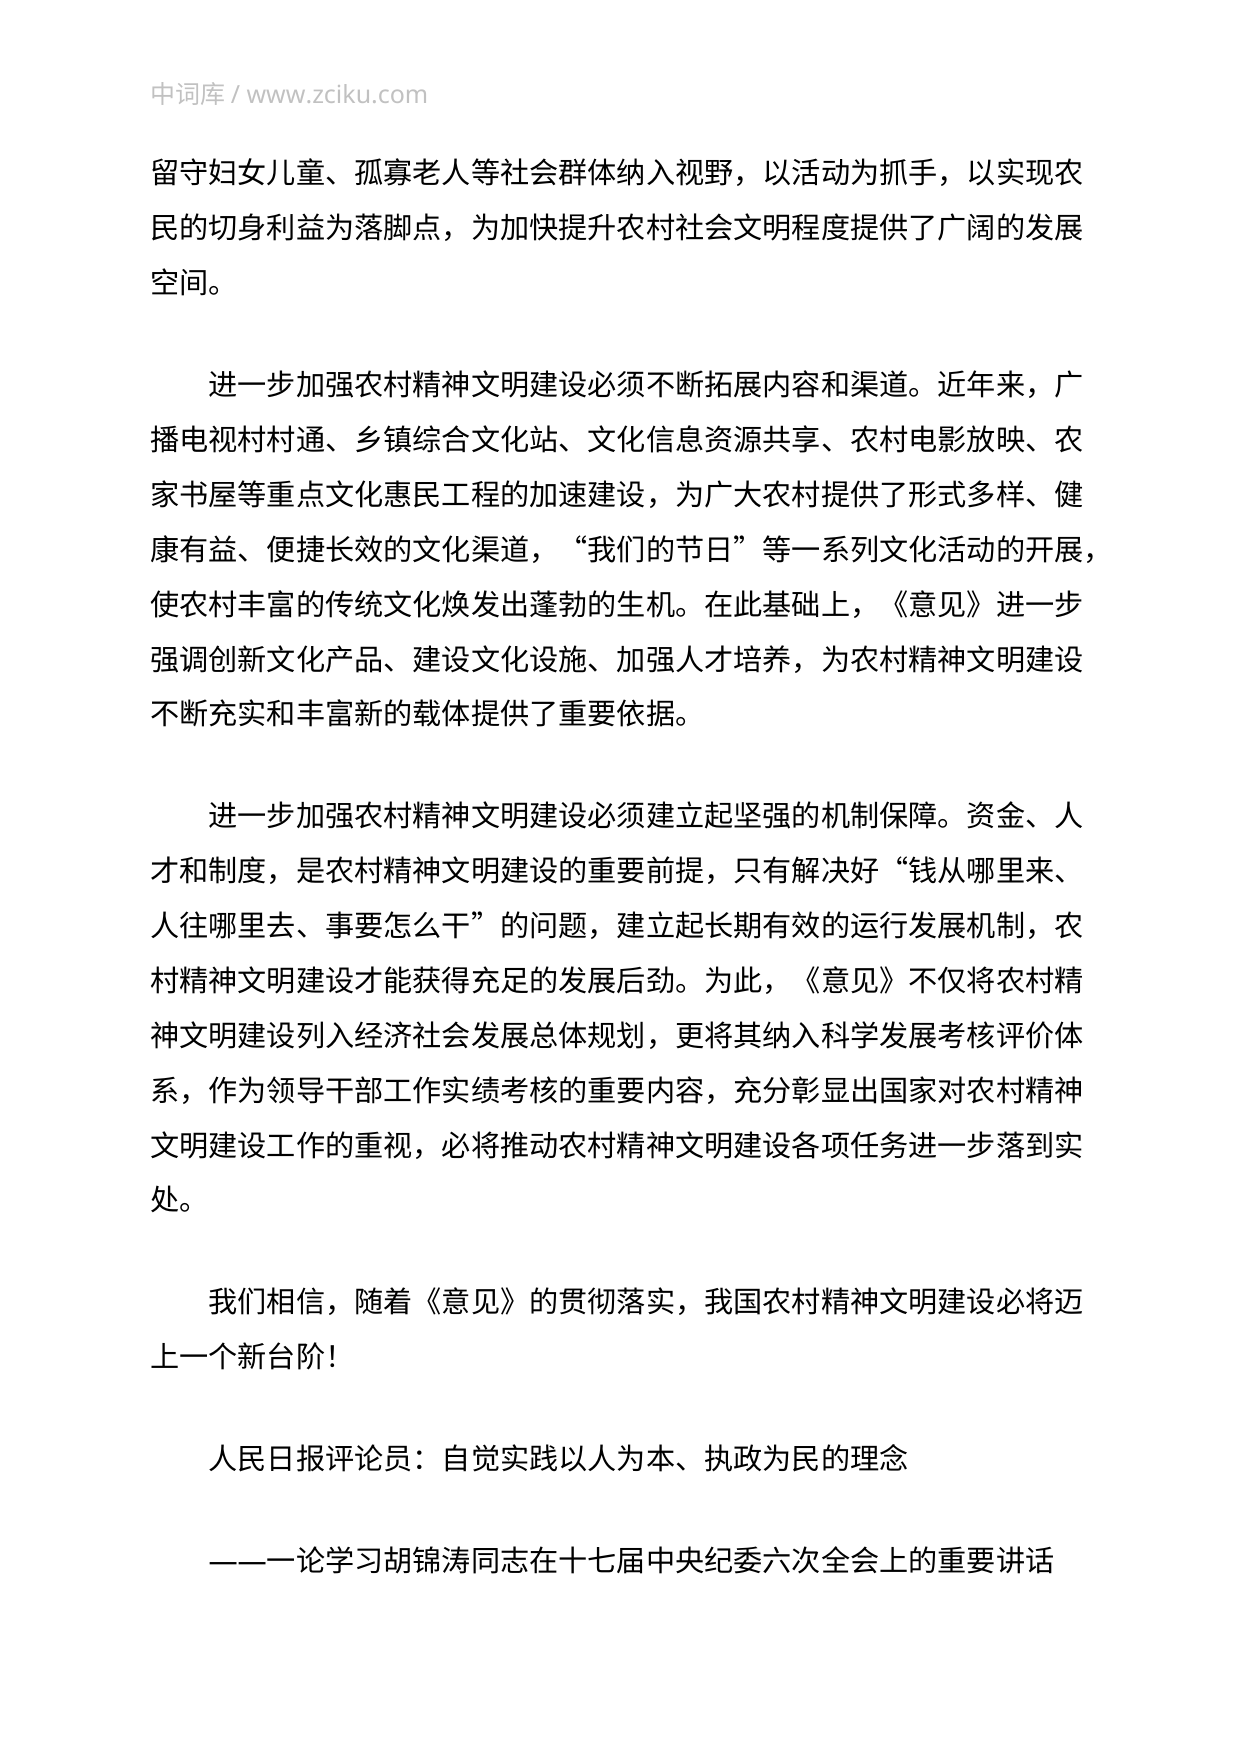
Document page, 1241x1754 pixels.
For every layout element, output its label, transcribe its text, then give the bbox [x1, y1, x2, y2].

text 我们相信，随着《意见》的贯彻落实，我国农村精神文明建设必将迈上一个新台阶！ [150, 1279, 1090, 1376]
text ——一论学习胡锦涛同志在十七届中央纪委六次全会上的重要讲话 [150, 1537, 1090, 1579]
text 进一步加强农村精神文明建设必须建立起坚强的机制保障。资金、人才和制度，是农村精神文明建设的重要前提，只有解决好“钱从哪里来、人往哪里去、事要怎么干”的问题，建立起长期有效的运行发展机制，农村精神文明建设才能获得充足的发展后劲。为此，《意见》不仅将农村精神文明建设列入经济社会发展总体规划，更将其纳入科学发展考核评价体系，作为领导干部工作实绩考核的重要内容，充分彰显出国家对农村精神文明建设工作的重视，必将推动农村精神文明建设各项任务进一步落到实处。 [150, 793, 1090, 1219]
text 进一步加强农村精神文明建设必须不断拓展内容和渠道。近年来，广播电视村村通、乡镇综合文化站、文化信息资源共享、农村电影放映、农家书屋等重点文化惠民工程的加速建设，为广大农村提供了形式多样、健康有益、便捷长效的文化渠道，“我们的节日”等一系列文化活动的开展，使农村丰富的传统文化焕发出蓬勃的生机。在此基础上，《意见》进一步强调创新文化产品、建设文化设施、加强人才培养，为农村精神文明建设不断充实和丰富新的载体提供了重要依据。 [150, 362, 1090, 733]
text 人民日报评论员：自觉实践以人为本、执政为民的理念 [150, 1435, 1090, 1478]
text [150, 150, 1090, 302]
